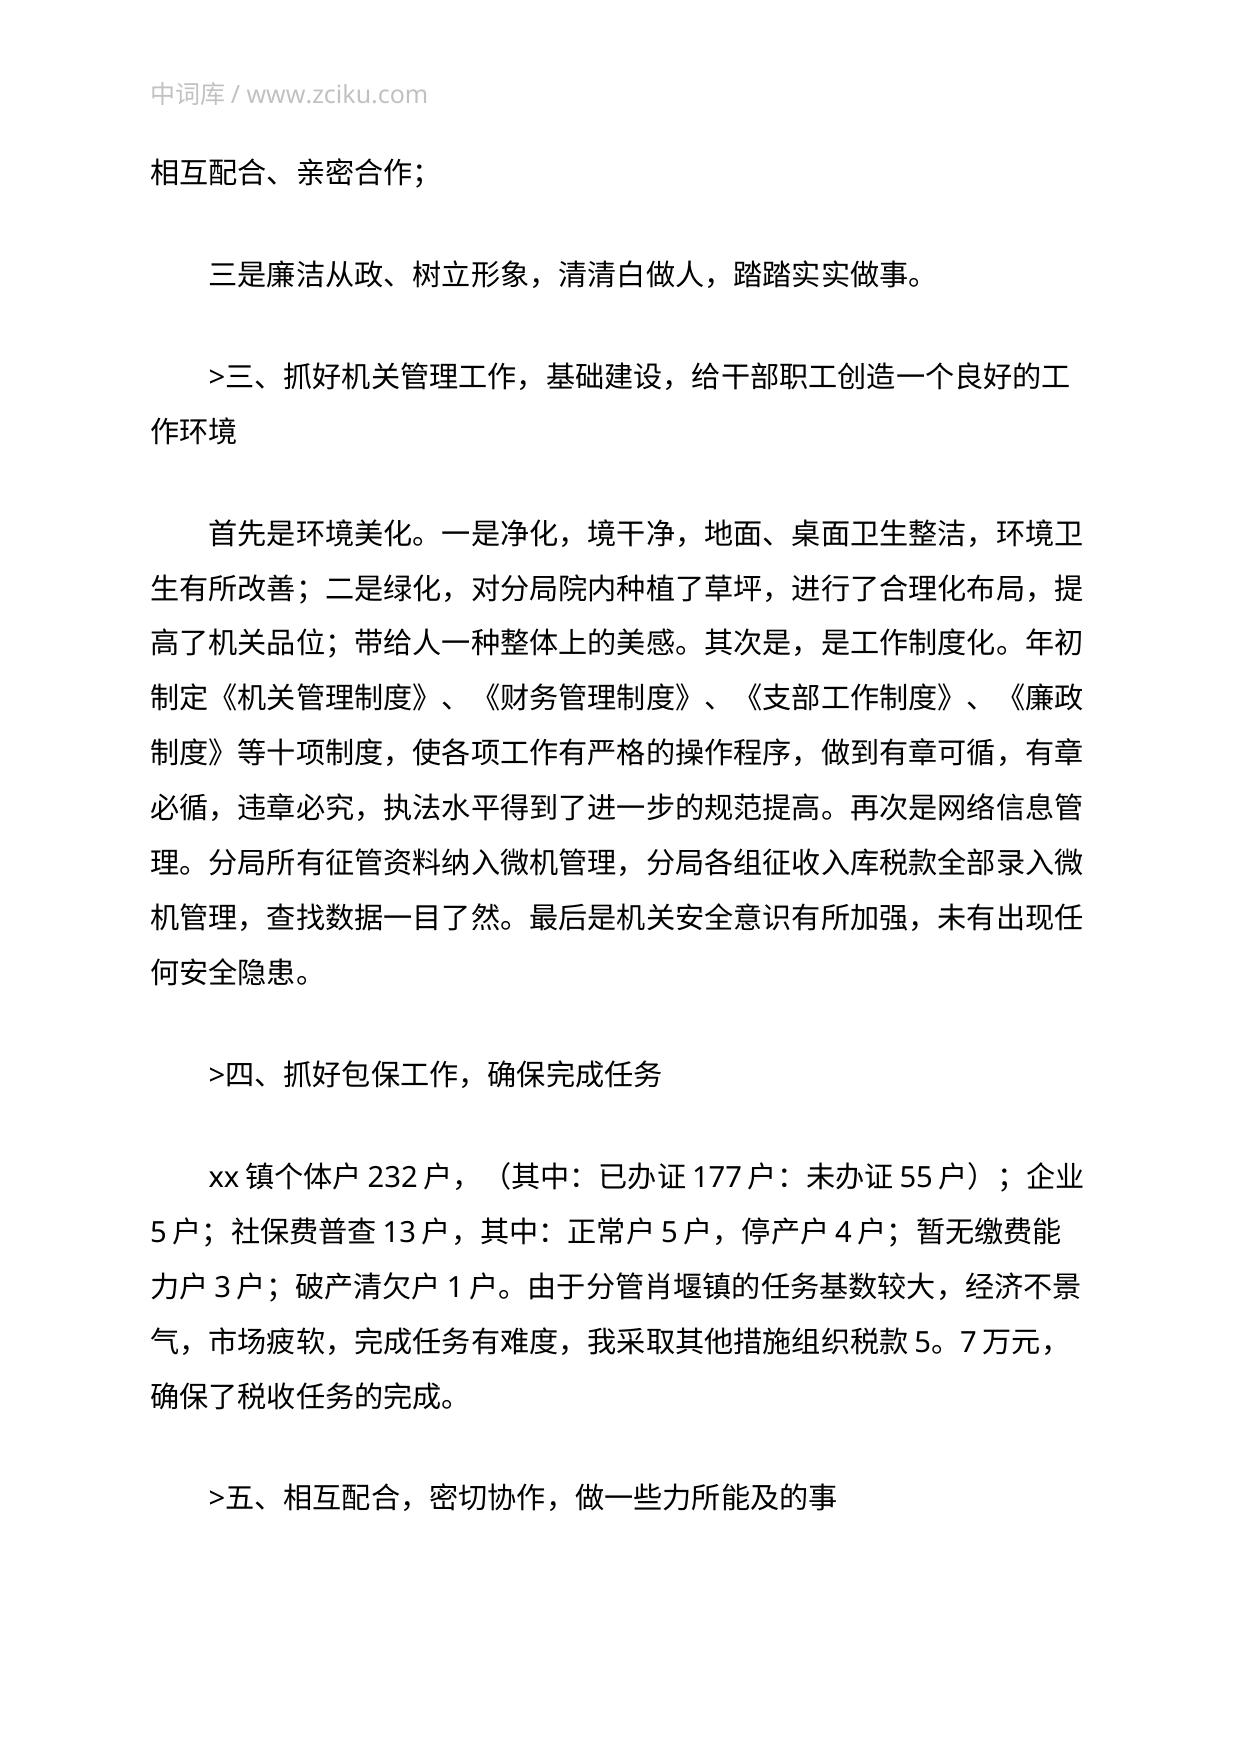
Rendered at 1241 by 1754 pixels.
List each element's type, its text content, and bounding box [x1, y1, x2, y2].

text 首先是环境美化。一是净化，境干净，地面、桌面卫生整洁，环境卫生有所改善；二是绿化，对分局院内种植了草坪，进行了合理化布局，提高了机关品位；带给人一种整体上的美感。其次是，是工作制度化。年初制定《机关管理制度》、《财务管理制度》、《支部工作制度》、《廉政制度》等十项制度，使各项工作有严格的操作程序，做到有章可循，有章必循，违章必究，执法水平得到了进一步的规范提高。再次是网络信息管理。分局所有征管资料纳入微机管理，分局各组征收入库税款全部录入微机管理，查找数据一目了然。最后是机关安全意识有所加强，未有出现任何安全隐患。 [150, 510, 1090, 992]
text >四、抓好包保工作，确保完成任务 [150, 1051, 1090, 1094]
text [150, 150, 1090, 192]
text >五、相互配合，密切协作，做一些力所能及的事 [150, 1475, 1090, 1517]
text >三、抓好机关管理工作，基础建设，给干部职工创造一个良好的工作环境 [150, 353, 1090, 451]
text 三是廉洁从政、树立形象，清清白做人，踏踏实实做事。 [150, 252, 1090, 294]
text xx镇个体户232户，（其中：已办证177户：未办证55户）；企业5户；社保费普查13户，其中：正常户5户，停产户4户；暂无缴费能力户3户；破产清欠户1户。由于分管肖堰镇的任务基数较大，经济不景气，市场疲软，完成任务有难度，我采取其他措施组织税款5。7万元，确保了税收任务的完成。 [150, 1153, 1090, 1416]
